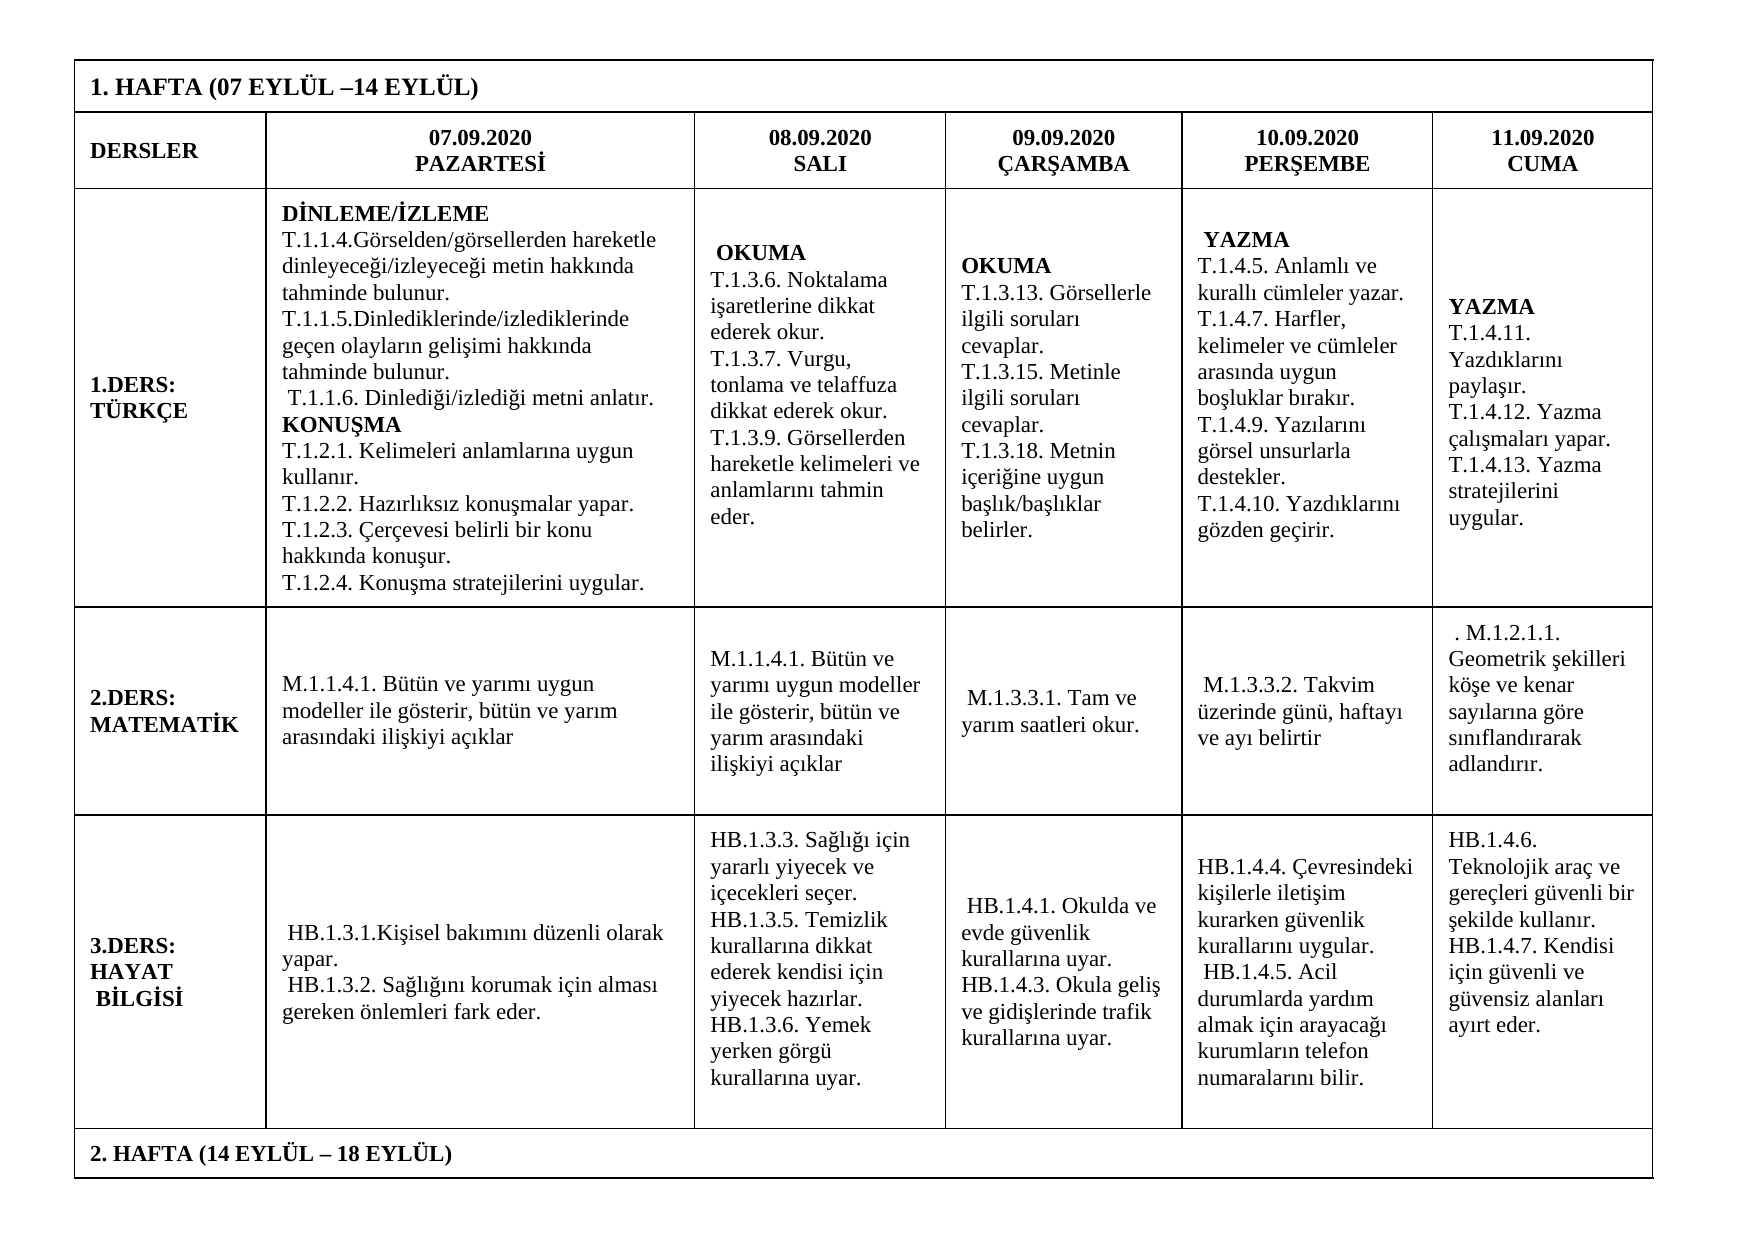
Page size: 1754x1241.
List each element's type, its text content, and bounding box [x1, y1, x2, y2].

table_cell 07.09.2020 PAZARTESİ [267, 113, 694, 187]
table_cell HB.1.3.1.Kişisel bakımını düzenli olarak yapar. HB.1.3.2. Sağlığını korumak için alması gereken önlemleri fark eder. [267, 816, 694, 1127]
table_cell M.1.3.3.2. Takvim üzerinde günü, haftayı ve ayı belirtir [1183, 608, 1432, 814]
table_cell 11.09.2020 CUMA [1433, 113, 1652, 187]
table_cell 09.09.2020 ÇARŞAMBA [946, 113, 1181, 187]
table_cell 1.DERS: TÜRKÇE [75, 189, 265, 606]
table_cell HB.1.4.4. Çevresindeki kişilerle iletişim kurarken güvenlik kurallarını uygular. HB.1.4.5. Acil durumlarda yardım almak için arayacağı kurumların telefon numaralarını bilir. [1183, 816, 1432, 1127]
table_cell M.1.1.4.1. Bütün ve yarımı uygun modeller ile gösterir, bütün ve yarım arasındaki ilişkiyi açıklar [267, 608, 694, 814]
table_cell 10.09.2020 PERŞEMBE [1183, 113, 1432, 187]
table_cell DİNLEME/İZLEME T.1.1.4.Görselden/görsellerden hareketle dinleyeceği/izleyeceği metin hakkında tahminde bulunur. T.1.1.5.Dinlediklerinde/izlediklerinde geçen olayların gelişimi hakkında tahminde bulunur. T.1.1.6. Dinlediği/izlediği metni anlatır. KONUŞMA T.1.2.1. Kelimeleri anlamlarına uygun kullanır. T.1.2.2. Hazırlıksız konuşmalar yapar. T.1.2.3. Çerçevesi belirli bir konu hakkında konuşur. T.1.2.4. Konuşma stratejilerini uygular. [267, 189, 694, 606]
table_cell . M.1.2.1.1. Geometrik şekilleri köşe ve kenar sayılarına göre sınıflandırarak adlandırır. [1433, 608, 1652, 814]
table_cell DERSLER [75, 113, 265, 187]
table_cell HB.1.4.1. Okulda ve evde güvenlik kurallarına uyar. HB.1.4.3. Okula geliş ve gidişlerinde trafik kurallarına uyar. [946, 816, 1181, 1127]
table_cell YAZMA T.1.4.5. Anlamlı ve kurallı cümleler yazar. T.1.4.7. Harfler, kelimeler ve cümleler arasında uygun boşluklar bırakır. T.1.4.9. Yazılarını görsel unsurlarla destekler. T.1.4.10. Yazdıklarını gözden geçirir. [1183, 189, 1432, 606]
table_cell 08.09.2020 SALI [695, 113, 945, 187]
table_cell M.1.1.4.1. Bütün ve yarımı uygun modeller ile gösterir, bütün ve yarım arasındaki ilişkiyi açıklar [695, 608, 945, 814]
table_cell YAZMA T.1.4.11. Yazdıklarını paylaşır. T.1.4.12. Yazma çalışmaları yapar. T.1.4.13. Yazma stratejilerini uygular. [1433, 189, 1652, 606]
table_cell HB.1.4.6. Teknolojik araç ve gereçleri güvenli bir şekilde kullanır. HB.1.4.7. Kendisi için güvenli ve güvensiz alanları ayırt eder. [1433, 816, 1652, 1127]
table_cell 2.DERS: MATEMATİK [75, 608, 265, 814]
table_cell OKUMA T.1.3.13. Görsellerle ilgili soruları cevaplar. T.1.3.15. Metinle ilgili soruları cevaplar. T.1.3.18. Metnin içeriğine uygun başlık/başlıklar belirler. [946, 189, 1181, 606]
table_cell 3.DERS: HAYAT BİLGİSİ [75, 816, 265, 1127]
table_header 1. HAFTA (07 EYLÜL –14 EYLÜL) [75, 61, 1652, 111]
table_cell 2. HAFTA (14 EYLÜL – 18 EYLÜL) [75, 1129, 1652, 1177]
table_cell M.1.3.3.1. Tam ve yarım saatleri okur. [946, 608, 1181, 814]
table_cell HB.1.3.3. Sağlığı için yararlı yiyecek ve içecekleri seçer. HB.1.3.5. Temizlik kurallarına dikkat ederek kendisi için yiyecek hazırlar. HB.1.3.6. Yemek yerken görgü kurallarına uyar. [695, 816, 945, 1127]
table_cell OKUMA T.1.3.6. Noktalama işaretlerine dikkat ederek okur. T.1.3.7. Vurgu, tonlama ve telaffuza dikkat ederek okur. T.1.3.9. Görsellerden hareketle kelimeleri ve anlamlarını tahmin eder. [695, 189, 945, 606]
